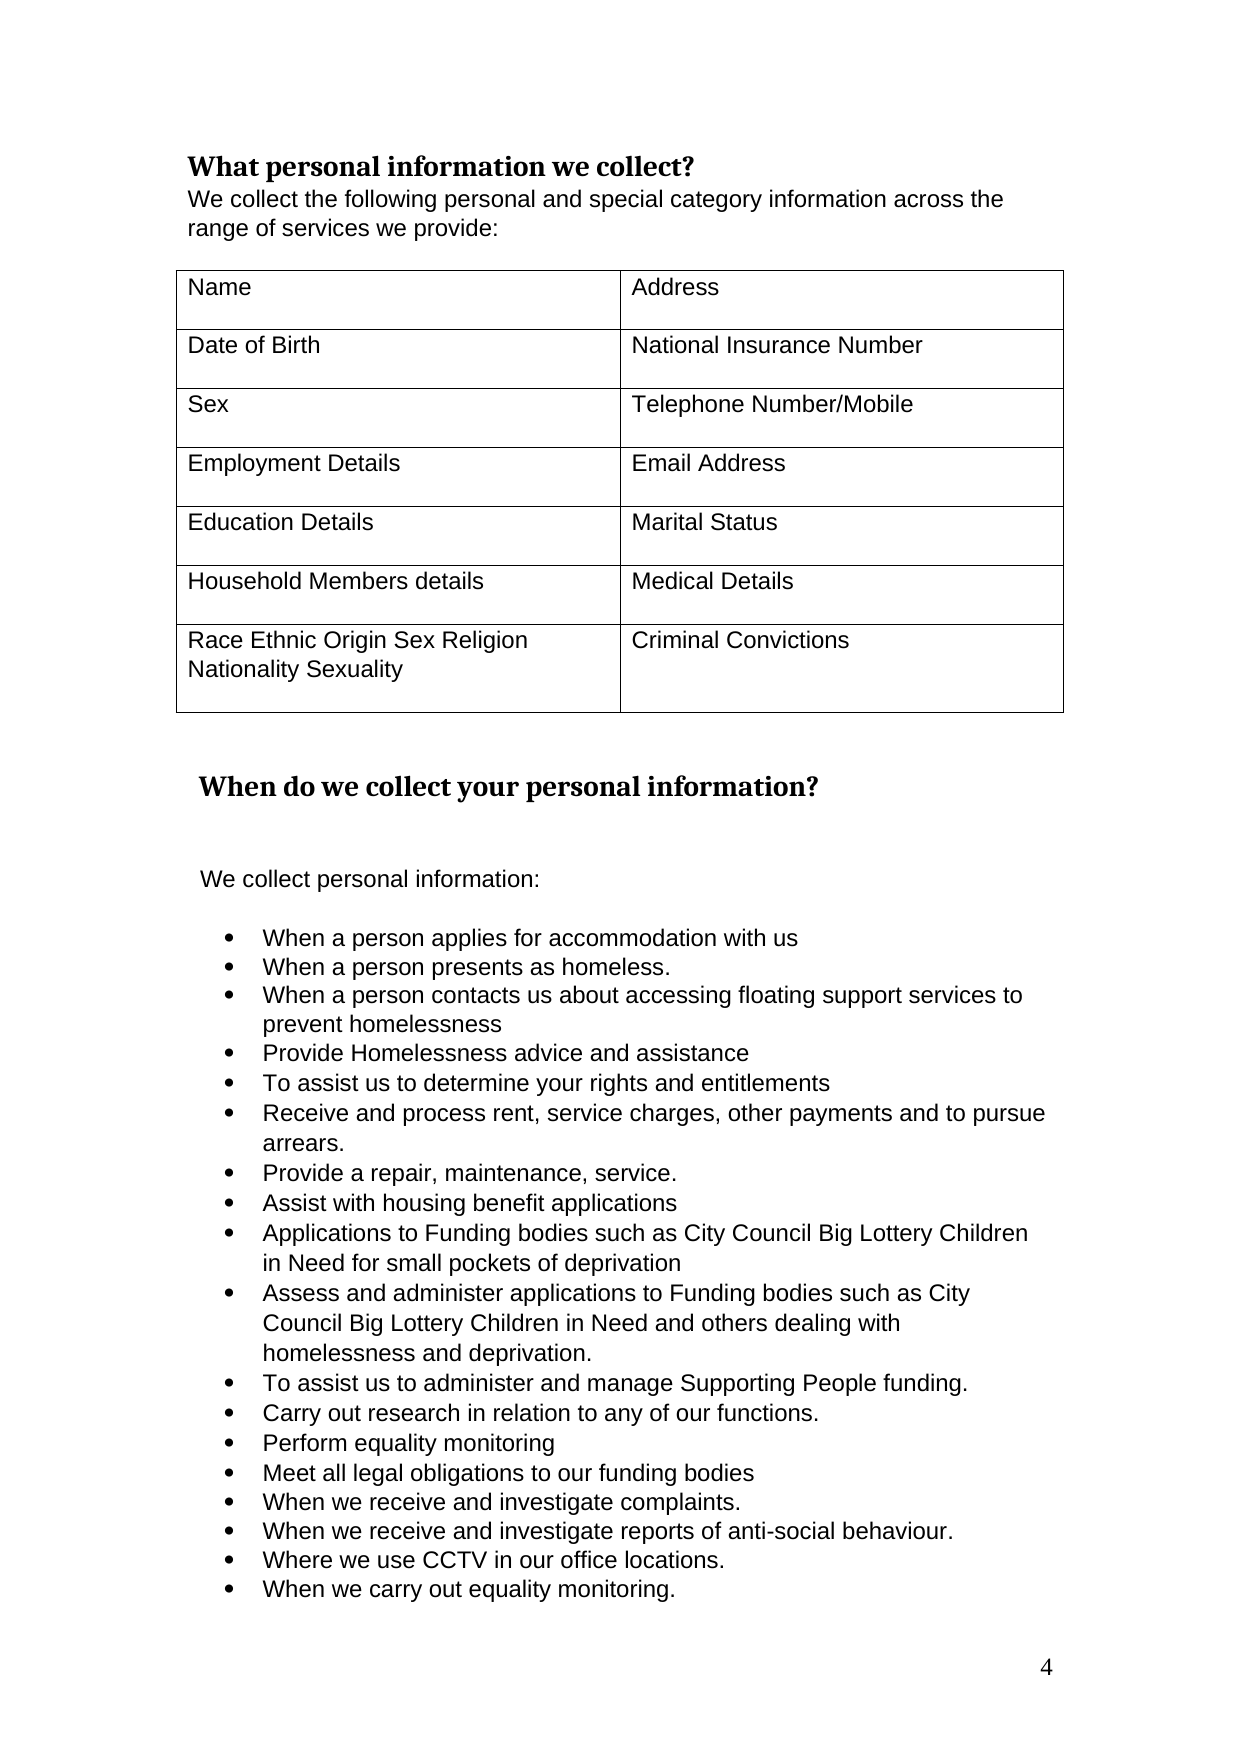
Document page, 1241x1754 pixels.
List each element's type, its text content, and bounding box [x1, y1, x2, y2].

list Assist with housing benefit applications [225, 1187, 1053, 1217]
table_cell National Insurance Number [621, 330, 1063, 388]
text When do we collect your personal information? [199, 771, 1053, 804]
text We collect personal information: [200, 863, 1053, 893]
list Provide Homelessness advice and assistance [225, 1038, 1053, 1067]
table_cell Sex [177, 389, 620, 447]
list When a person contacts us about accessing floating support services to prevent homelessness [225, 980, 1053, 1038]
table_cell Email Address [621, 448, 1063, 506]
list To assist us to administer and manage Supporting People funding. [225, 1367, 1053, 1397]
table_cell Date of Birth [177, 330, 620, 388]
list When we receive and investigate complaints. [225, 1487, 1053, 1516]
text What personal information we collect? [187, 150, 1053, 183]
list Applications to Funding bodies such as City Council Big Lottery Children in Need for small pockets of deprivation [225, 1217, 1053, 1277]
table_header Name [177, 271, 620, 329]
list When we carry out equality monitoring. [225, 1574, 1053, 1603]
table_cell Telephone Number/Mobile [621, 389, 1063, 447]
table_cell Marital Status [621, 507, 1063, 565]
list When a person presents as homeless. [225, 951, 1053, 980]
list When we receive and investigate reports of anti-social behaviour. [225, 1516, 1053, 1545]
table_header Address [621, 271, 1063, 329]
table_cell Criminal Convictions [621, 625, 1063, 712]
list Carry out research in relation to any of our functions. [225, 1397, 1053, 1427]
list Receive and process rent, service charges, other payments and to pursue arrears. [225, 1097, 1053, 1157]
list Provide a repair, maintenance, service. [225, 1157, 1053, 1187]
list Perform equality monitoring [225, 1427, 1053, 1457]
list When a person applies for accommodation with us [225, 922, 1053, 951]
table_cell Household Members details [177, 566, 620, 624]
table_cell Medical Details [621, 566, 1063, 624]
list Where we use CCTV in our office locations. [225, 1545, 1053, 1574]
list To assist us to determine your rights and entitlements [225, 1067, 1053, 1097]
list Assess and administer applications to Funding bodies such as City Council Big Lottery Children in Need and others dealing with homelessness and deprivation. [225, 1277, 1053, 1367]
table_cell Education Details [177, 507, 620, 565]
table_cell Race Ethnic Origin Sex Religion Nationality Sexuality [177, 625, 620, 712]
table_cell Employment Details [177, 448, 620, 506]
text We collect the following personal and special category information across the range of services we provide: [187, 183, 1035, 241]
list Meet all legal obligations to our funding bodies [225, 1457, 1053, 1487]
